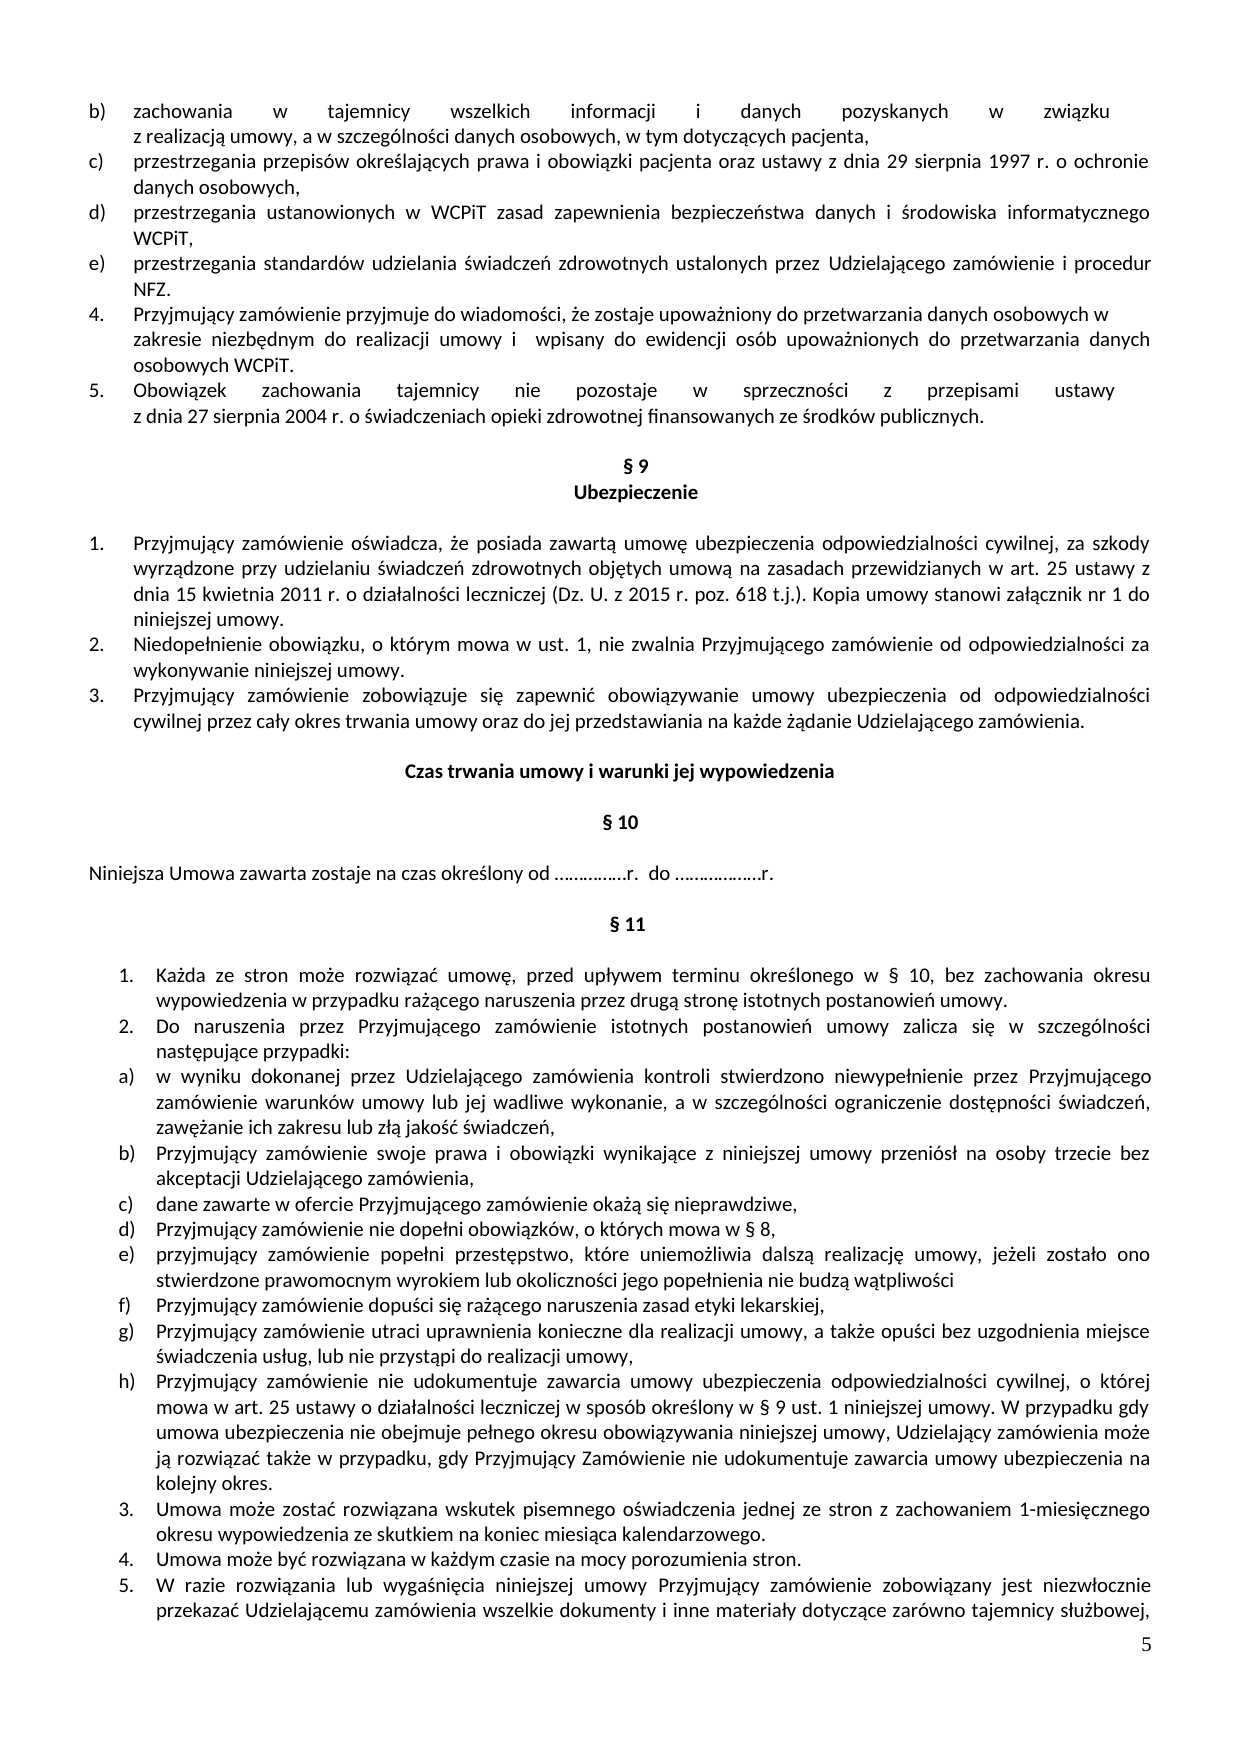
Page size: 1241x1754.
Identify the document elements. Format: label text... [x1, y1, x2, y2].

text zakresie niezbędnym do realizacji umowy i wpisany do ewidencji osób upoważnionych do przetwarzania danych osobowych WCPiT. [133, 327, 1152, 377]
list przestrzegania ustanowionych w WCPiT zasad zapewnienia bezpieczeństwa danych i środowiska informatycznego WCPiT, [89, 199, 1152, 250]
list zachowania w tajemnicy wszelkich informacji i danych pozyskanych w związku z realizacją umowy, a w szczególności danych osobowych, w tym dotyczących pacjenta, [89, 98, 1152, 149]
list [118, 1572, 1152, 1623]
list przestrzegania przepisów określających prawa i obowiązki pacjenta oraz ustawy z dnia 29 sierpnia 1997 r. o ochronie danych osobowych, [89, 149, 1152, 199]
text Ubezpieczenie [120, 479, 1152, 504]
list Przyjmujący zamówienie nie udokumentuje zawarcia umowy ubezpieczenia odpowiedzialności cywilnej, o której mowa w art. 25 ustawy o działalności leczniczej w sposób określony w § 9 ust. 1 niniejszej umowy. W przypadku gdy umowa ubezpieczenia nie obejmuje pełnego okresu obowiązywania niniejszej umowy, Udzielający zamówienia może ją rozwiązać także w przypadku, gdy Przyjmujący Zamówienie nie udokumentuje zawarcia umowy ubezpieczenia na kolejny okres. [118, 1369, 1152, 1496]
list Umowa może zostać rozwiązana wskutek pisemnego oświadczenia jednej ze stron z zachowaniem 1-miesięcznego okresu wypowiedzenia ze skutkiem na koniec miesiąca kalendarzowego. [118, 1496, 1152, 1547]
list Przyjmujący zamówienie zobowiązuje się zapewnić obowiązywanie umowy ubezpieczenia od odpowiedzialności cywilnej przez cały okres trwania umowy oraz do jej przedstawiania na każde żądanie Udzielającego zamówienia. [89, 682, 1152, 733]
list Przyjmujący zamówienie swoje prawa i obowiązki wynikające z niniejszej umowy przeniósł na osoby trzecie bez akceptacji Udzielającego zamówienia, [118, 1140, 1152, 1191]
text § 11 [89, 911, 1166, 937]
subtitle Czas trwania umowy i warunki jej wypowiedzenia [89, 759, 1152, 784]
list dane zawarte w ofercie Przyjmującego zamówienie okażą się nieprawdziwe, [118, 1191, 1152, 1216]
list przestrzegania standardów udzielania świadczeń zdrowotnych ustalonych przez Udzielającego zamówienie i procedur NFZ. [89, 250, 1152, 301]
list Umowa może być rozwiązana w każdym czasie na mocy porozumienia stron. [118, 1547, 1152, 1572]
list Przyjmujący zamówienie oświadcza, że posiada zawartą umowę ubezpieczenia odpowiedzialności cywilnej, za szkody wyrządzone przy udzielaniu świadczeń zdrowotnych objętych umową na zasadach przewidzianych w art. 25 ustawy z dnia 15 kwietnia 2011 r. o działalności leczniczej (Dz. U. z 2015 r. poz. 618 t.j.). Kopia umowy stanowi załącznik nr 1 do niniejszej umowy. [89, 530, 1152, 632]
text § 10 [89, 809, 1152, 835]
list w wyniku dokonanej przez Udzielającego zamówienia kontroli stwierdzono niewypełnienie przez Przyjmującego zamówienie warunków umowy lub jej wadliwe wykonanie, a w szczególności ograniczenie dostępności świadczeń, zawężanie ich zakresu lub złą jakość świadczeń, [118, 1064, 1152, 1140]
list Przyjmujący zamówienie utraci uprawnienia konieczne dla realizacji umowy, a także opuści bez uzgodnienia miejsce świadczenia usług, lub nie przystąpi do realizacji umowy, [118, 1318, 1152, 1369]
list Niedopełnienie obowiązku, o którym mowa w ust. 1, nie zwalnia Przyjmującego zamówienie od odpowiedzialności za wykonywanie niniejszej umowy. [89, 632, 1152, 682]
list Do naruszenia przez Przyjmującego zamówienie istotnych postanowień umowy zalicza się w szczególności następujące przypadki: [118, 1013, 1152, 1064]
list Przyjmujący zamówienie dopuści się rażącego naruszenia zasad etyki lekarskiej, [118, 1292, 1152, 1318]
text § 9 [120, 454, 1152, 479]
list przyjmujący zamówienie popełni przestępstwo, które uniemożliwia dalszą realizację umowy, jeżeli zostało ono stwierdzone prawomocnym wyrokiem lub okoliczności jego popełnienia nie budzą wątpliwości [118, 1242, 1152, 1292]
list Przyjmujący zamówienie przyjmuje do wiadomości, że zostaje upoważniony do przetwarzania danych osobowych w [89, 301, 1152, 327]
list Obowiązek zachowania tajemnicy nie pozostaje w sprzeczności z przepisami ustawy z dnia 27 sierpnia 2004 r. o świadczeniach opieki zdrowotnej finansowanych ze środków publicznych. [89, 377, 1152, 428]
text Niniejsza Umowa zawarta zostaje na czas określony od ……………r. do ………………r. [89, 860, 1152, 886]
list Przyjmujący zamówienie nie dopełni obowiązków, o których mowa w § 8, [118, 1216, 1152, 1242]
list Każda ze stron może rozwiązać umowę, przed upływem terminu określonego w § 10, bez zachowania okresu wypowiedzenia w przypadku rażącego naruszenia przez drugą stronę istotnych postanowień umowy. [118, 962, 1152, 1013]
